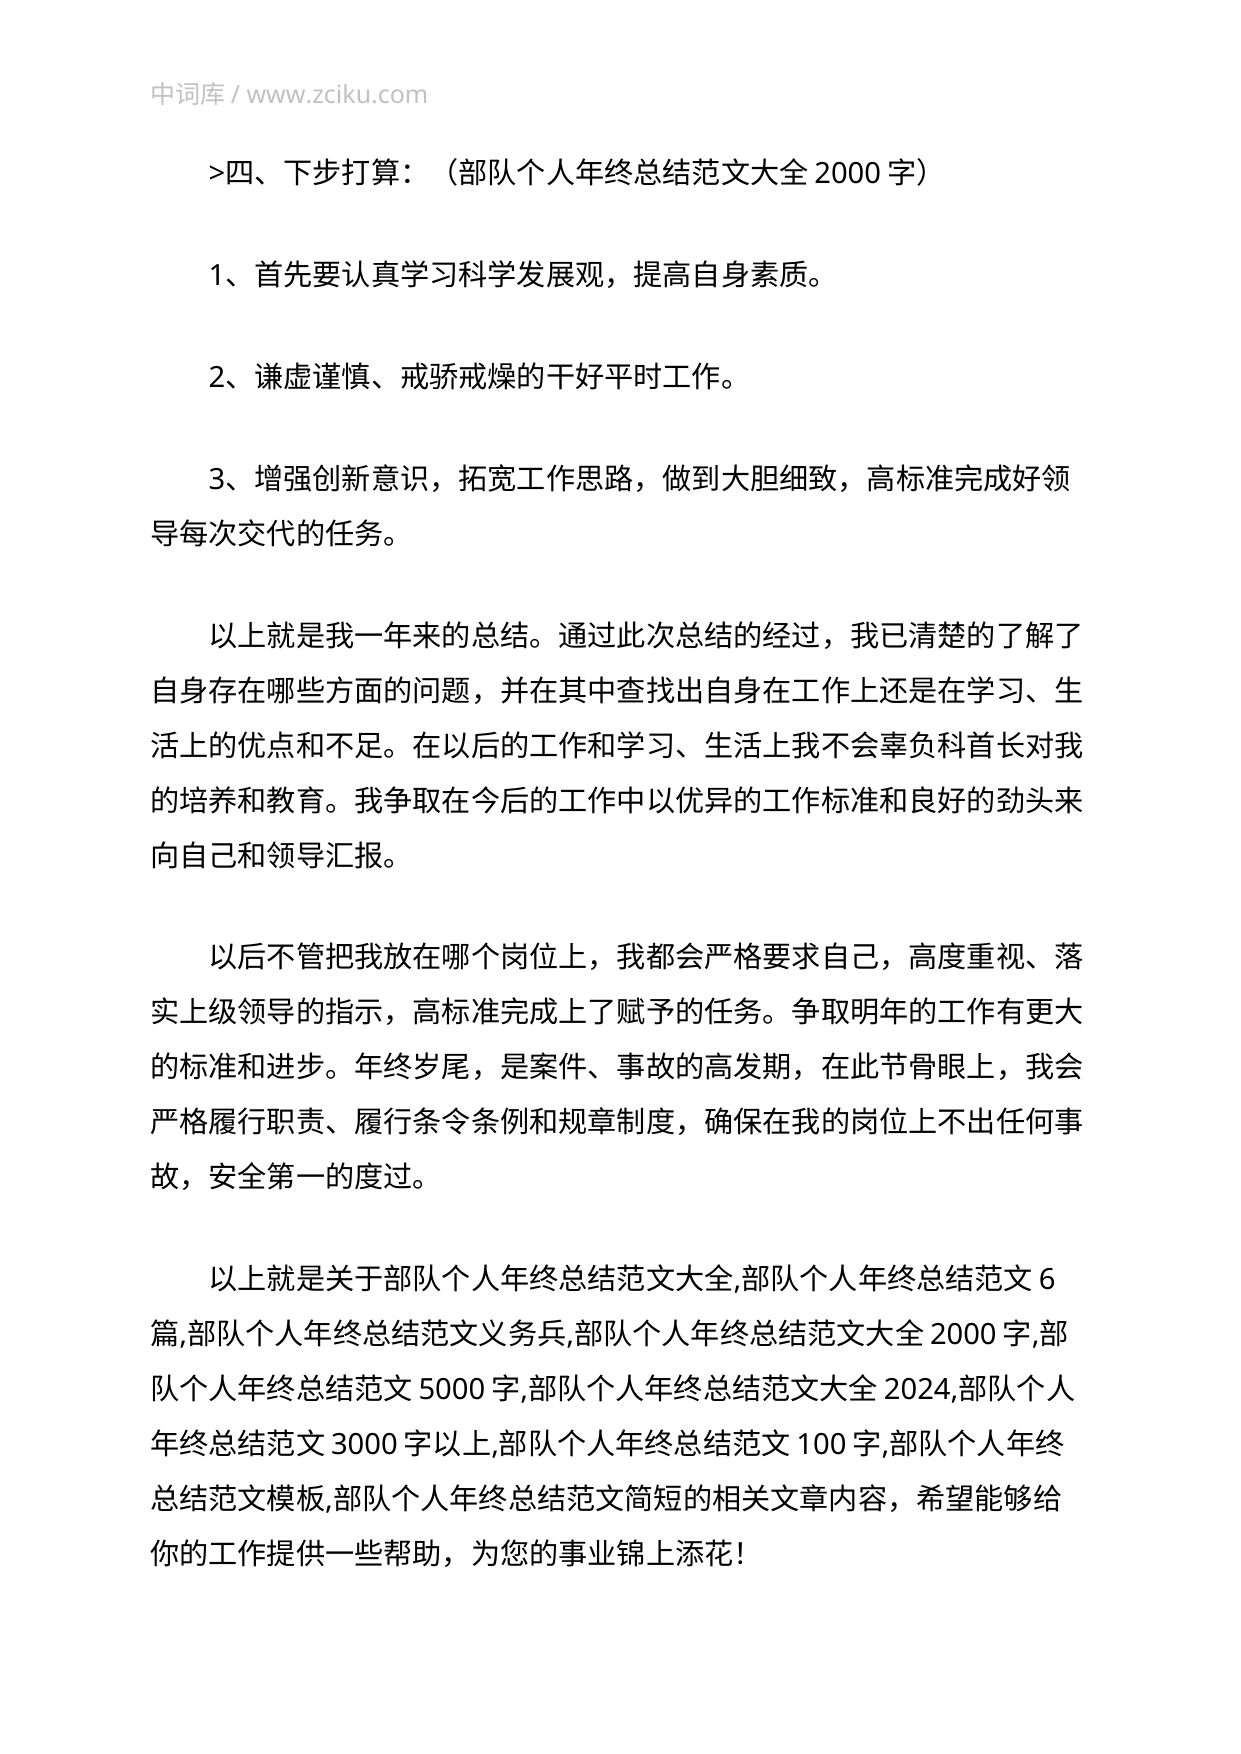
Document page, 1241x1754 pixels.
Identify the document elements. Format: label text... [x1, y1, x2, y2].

text >四、下步打算：（部队个人年终总结范文大全2000字） [150, 150, 1090, 192]
text 2、谦虚谨慎、戒骄戒燥的干好平时工作。 [150, 354, 1090, 396]
text 以上就是关于部队个人年终总结范文大全,部队个人年终总结范文6篇,部队个人年终总结范文义务兵,部队个人年终总结范文大全2000字,部队个人年终总结范文5000字,部队个人年终总结范文大全2024,部队个人年终总结范文3000字以上,部队个人年终总结范文100字,部队个人年终总结范文模板,部队个人年终总结范文简短的相关文章内容，希望能够给你的工作提供一些帮助，为您的事业锦上添花！ [150, 1255, 1090, 1573]
text 1、首先要认真学习科学发展观，提高自身素质。 [150, 252, 1090, 294]
text 3、增强创新意识，拓宽工作思路，做到大胆细致，高标准完成好领导每次交代的任务。 [150, 456, 1090, 553]
text 以后不管把我放在哪个岗位上，我都会严格要求自己，高度重视、落实上级领导的指示，高标准完成上了赋予的任务。争取明年的工作有更大的标准和进步。年终岁尾，是案件、事故的高发期，在此节骨眼上，我会严格履行职责、履行条令条例和规章制度，确保在我的岗位上不出任何事故，安全第一的度过。 [150, 934, 1090, 1196]
text 以上就是我一年来的总结。通过此次总结的经过，我已清楚的了解了自身存在哪些方面的问题，并在其中查找出自身在工作上还是在学习、生活上的优点和不足。在以后的工作和学习、生活上我不会辜负科首长对我的培养和教育。我争取在今后的工作中以优异的工作标准和良好的劲头来向自己和领导汇报。 [150, 613, 1090, 874]
